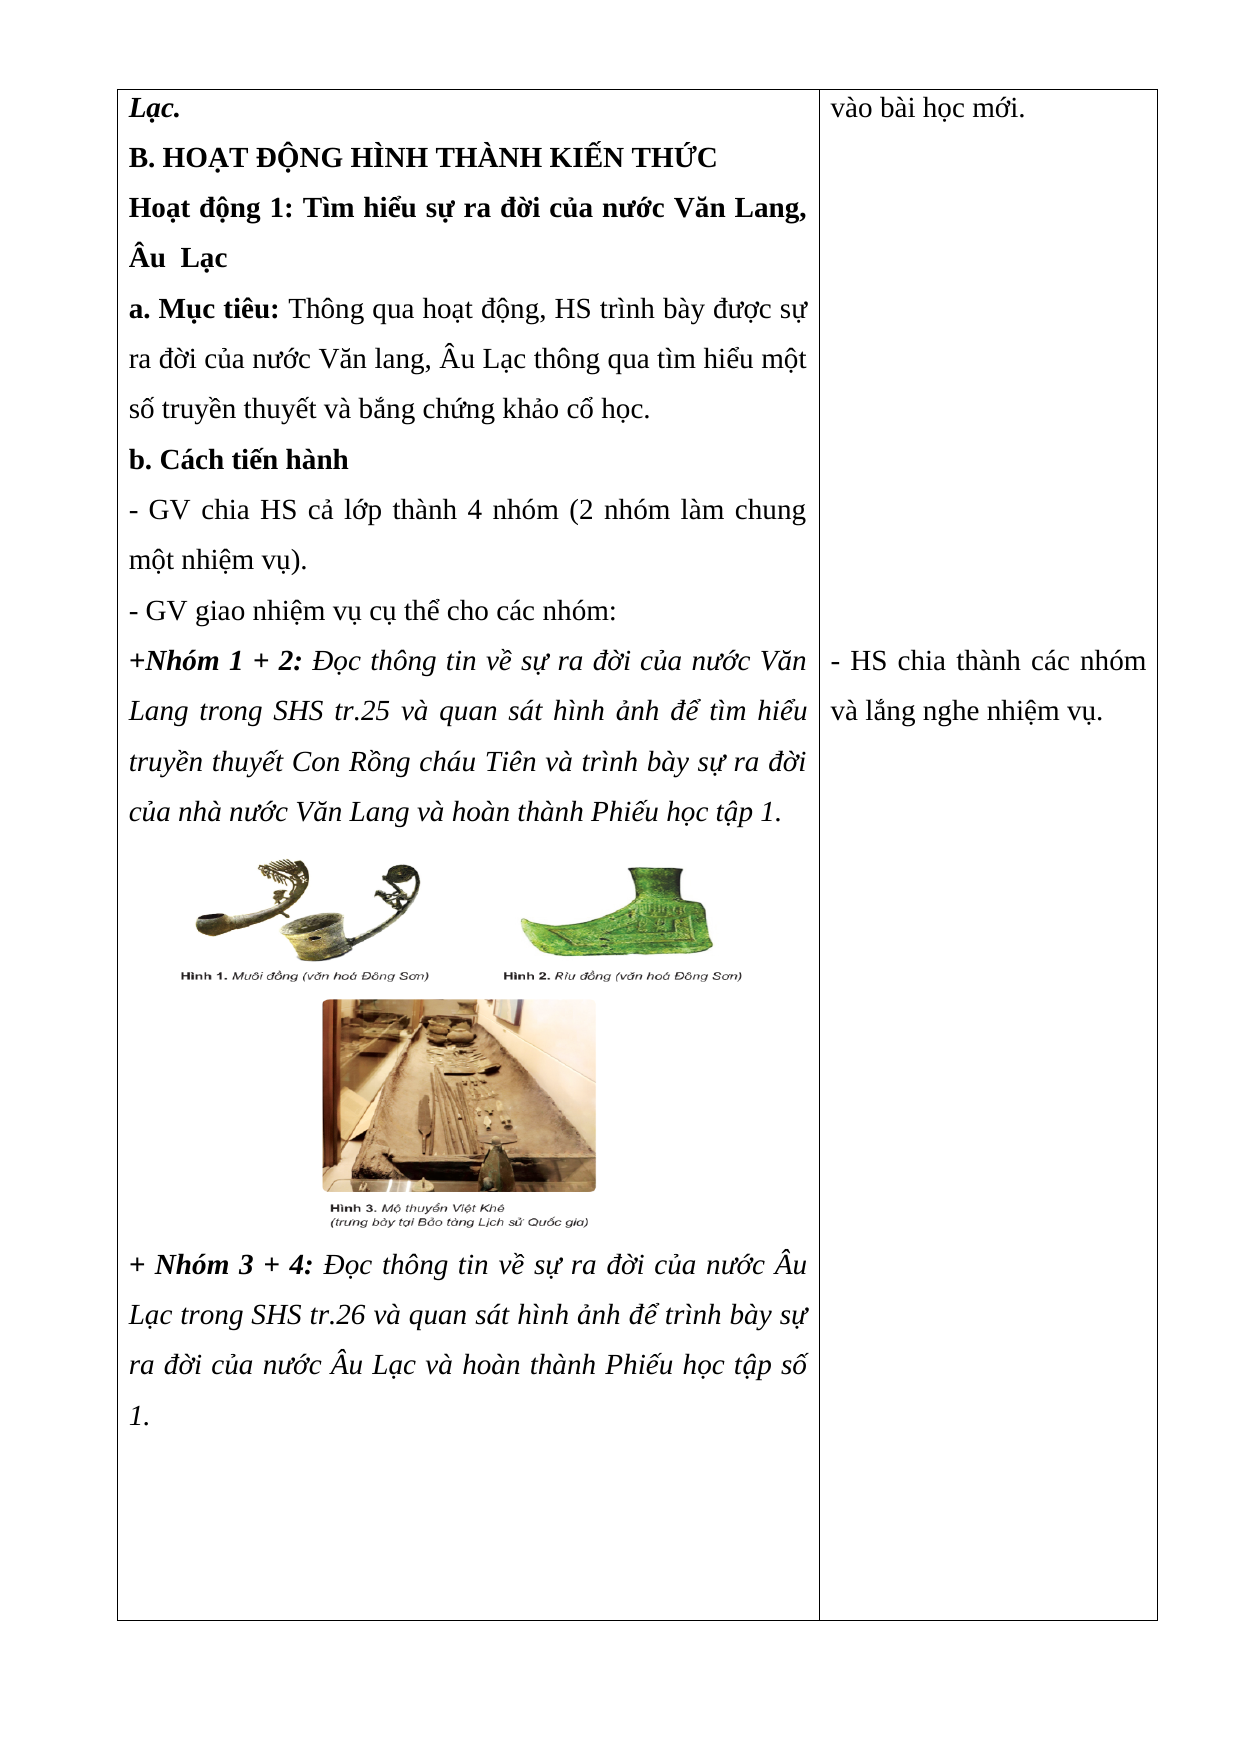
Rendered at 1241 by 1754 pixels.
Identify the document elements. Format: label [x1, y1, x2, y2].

table_cell [118, 90, 819, 1620]
table_cell [820, 90, 1157, 1620]
picture [172, 844, 764, 1233]
